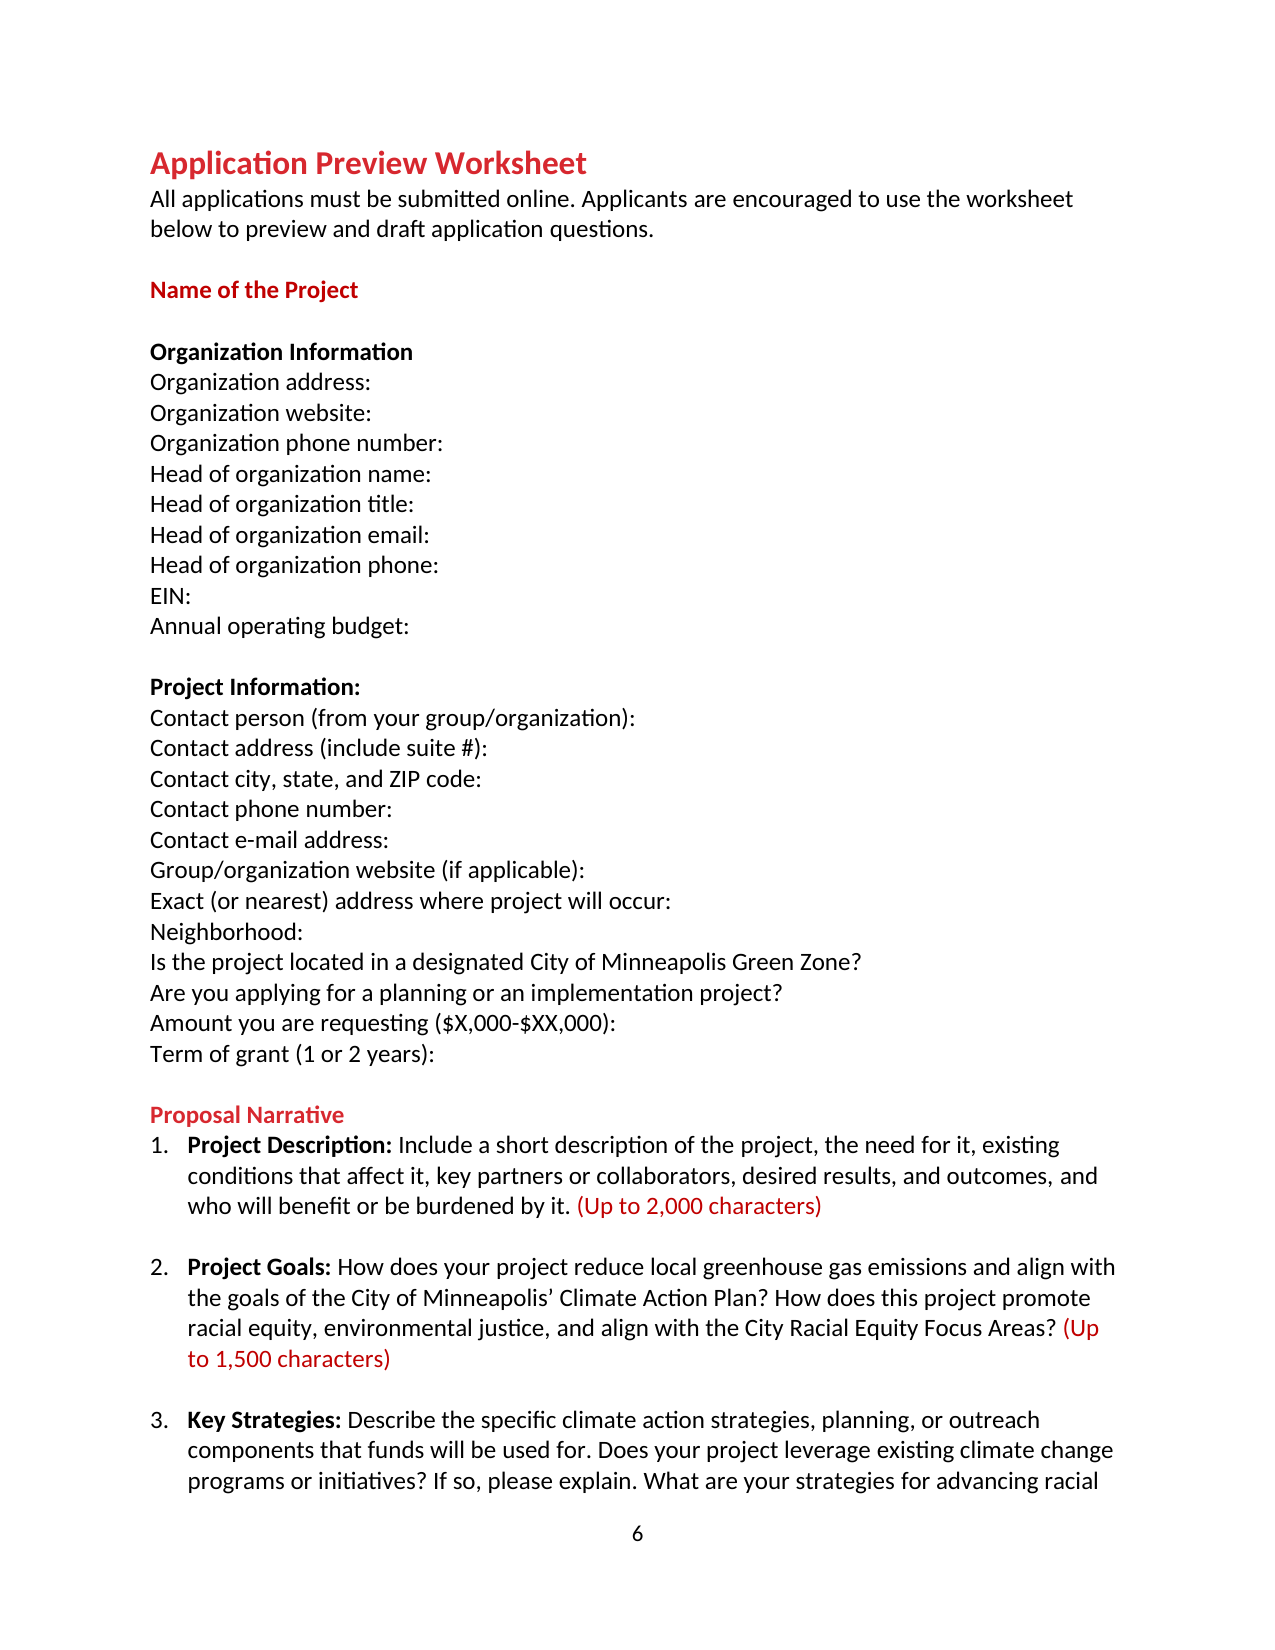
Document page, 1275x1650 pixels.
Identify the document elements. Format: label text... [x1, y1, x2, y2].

text EIN: [150, 580, 1125, 610]
text Contact phone number: [150, 793, 1125, 824]
text All applications must be submitted online. Applicants are encouraged to use the worksheet below to preview and draft application questions. [150, 183, 1125, 244]
text Head of organization title: [150, 488, 1125, 519]
text Head of organization email: [150, 519, 1125, 549]
text Organization Information [150, 336, 1125, 366]
text Name of the Project [150, 274, 1125, 305]
text Application Preview Worksheet [150, 150, 1125, 181]
text Project Information: [150, 671, 1125, 702]
text Organization phone number: [150, 427, 1125, 458]
list Key Strategies: Describe the specific climate action strategies, planning, or outreach [150, 1404, 1125, 1434]
text Proposal Narrative [150, 1099, 1125, 1129]
text Exact (or nearest) address where project will occur: [150, 885, 1125, 916]
text Contact person (from your group/organization): [150, 702, 1125, 732]
text Is the project located in a designated City of Minneapolis Green Zone? [150, 946, 1125, 977]
text Annual operating budget: [150, 610, 1125, 641]
text Head of organization name: [150, 458, 1125, 488]
text Contact e-mail address: [150, 824, 1125, 854]
text Organization address: [150, 366, 1125, 397]
text Term of grant (1 or 2 years): [150, 1038, 1125, 1068]
text Amount you are requesting ($X,000-$XX,000): [150, 1007, 1125, 1038]
text Are you applying for a planning or an implementation project? [150, 977, 1125, 1007]
list Project Description: Include a short description of the project, the need for it, existing conditions that affect it, key partners or collaborators, desired results, and outcomes, and who will benefit or be burdened by it. (Up to 2,000 characters) [150, 1129, 1125, 1221]
text Organization website: [150, 397, 1125, 427]
text Group/organization website (if applicable): [150, 854, 1125, 885]
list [187, 1434, 1125, 1496]
text Neighborhood: [150, 916, 1125, 946]
text Contact city, state, and ZIP code: [150, 763, 1125, 793]
list Project Goals: How does your project reduce local greenhouse gas emissions and align with the goals of the City of Minneapolis’ Climate Action Plan? How does this project promote racial equity, environmental justice, and align with the City Racial Equity Focus Areas? (Up to 1,500 characters) [150, 1251, 1125, 1373]
text Head of organization phone: [150, 549, 1125, 580]
text Contact address (include suite #): [150, 732, 1125, 763]
